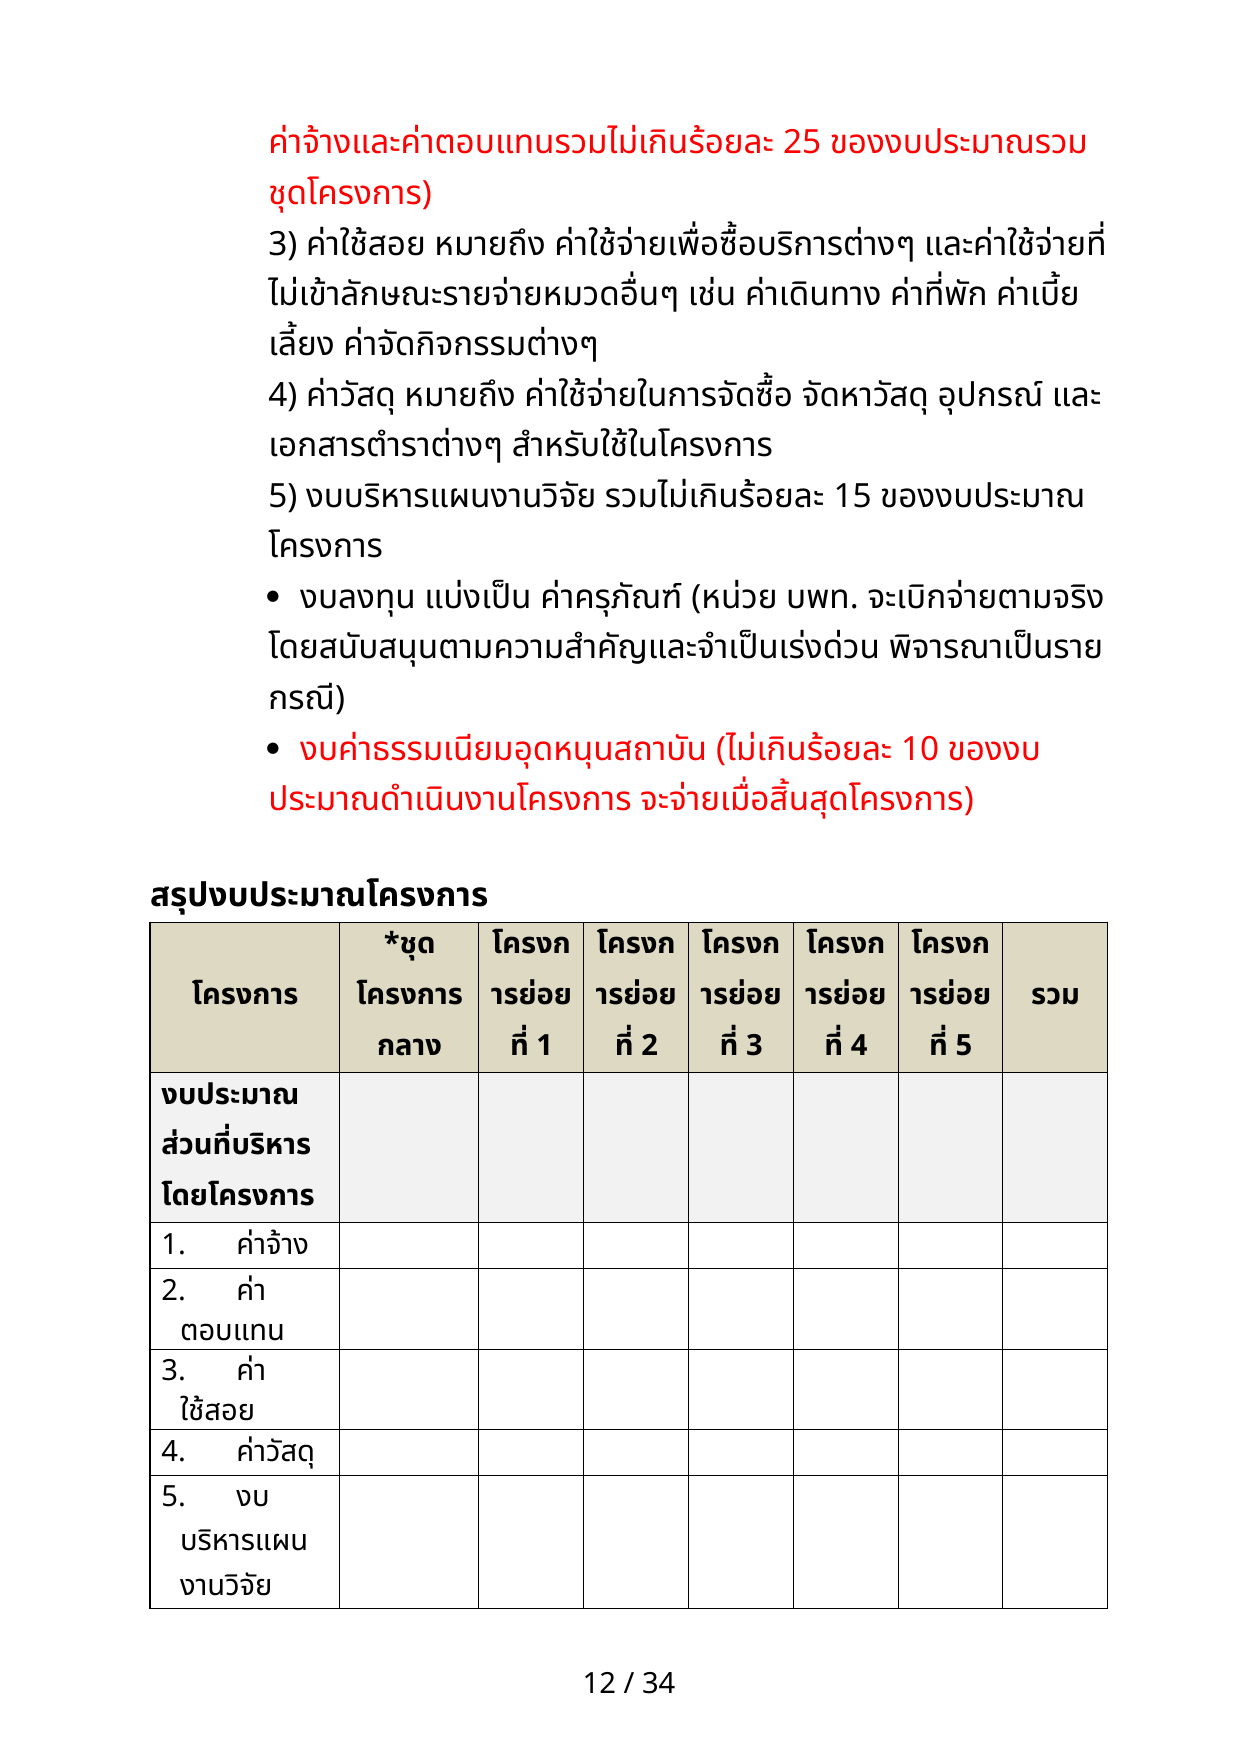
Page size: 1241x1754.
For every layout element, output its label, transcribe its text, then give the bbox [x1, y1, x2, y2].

table_cell [1003, 1476, 1107, 1608]
table_cell [479, 1350, 583, 1429]
table_cell [899, 1430, 1002, 1474]
text 4) ค่าวัสดุ หมายถึง ค่าใช้จ่ายในการจัดซื้อ จัดหาวัสดุ อุปกรณ์ และเอกสารตำราต่างๆ สำหรับใช้ในโครงการ [268, 371, 1107, 472]
table_cell [689, 1476, 793, 1608]
table_header *ชุดโครงการกลาง [340, 923, 478, 1072]
table_cell [584, 1223, 688, 1268]
table_cell [899, 1223, 1002, 1268]
table_cell [340, 1350, 478, 1429]
table_cell [689, 1350, 793, 1429]
text 3) ค่าใช้สอย หมายถึง ค่าใช้จ่ายเพื่อซื้อบริการต่างๆ และค่าใช้จ่ายที่ไม่เข้าลักษณะรายจ่ายหมวดอื่นๆ เช่น ค่าเดินทาง ค่าที่พัก ค่าเบี้ยเลี้ยง ค่าจัดกิจกรรมต่างๆ [268, 219, 1107, 371]
table_cell [899, 1269, 1002, 1348]
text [268, 118, 1107, 219]
table_header โครงการย่อยที่ 5 [899, 923, 1002, 1072]
table_cell [584, 1476, 688, 1608]
list งบลงทุน แบ่งเป็น ค่าครุภัณฑ์ (หน่วย บพท. จะเบิกจ่ายตามจริง โดยสนับสนุนตามความสำคัญและจำเป็นเร่งด่วน พิจารณาเป็นรายกรณี) [267, 573, 1107, 724]
table_cell ค่าใช้สอย [151, 1350, 339, 1429]
table_cell [794, 1269, 898, 1348]
table_cell [899, 1476, 1002, 1608]
table_cell ค่าจ้าง [151, 1223, 339, 1268]
table_cell [479, 1430, 583, 1474]
table_cell [479, 1223, 583, 1268]
table_cell [340, 1430, 478, 1474]
table_cell [1003, 1269, 1107, 1348]
list งบค่าธรรมเนียมอุดหนุนสถาบัน (ไม่เกินร้อยละ 10 ของงบประมาณดำเนินงานโครงการ จะจ่ายเมื่อสิ้นสุดโครงการ) [267, 724, 1107, 826]
table_cell [479, 1073, 583, 1222]
table_header รวม [1003, 923, 1107, 1072]
table_cell [340, 1269, 478, 1348]
table_cell [340, 1073, 478, 1222]
table_cell [899, 1073, 1002, 1222]
table_cell [689, 1430, 793, 1474]
text สรุปงบประมาณโครงการ [150, 871, 1107, 922]
table_cell ค่าตอบแทน [151, 1269, 339, 1348]
table_cell [794, 1476, 898, 1608]
table_cell [689, 1223, 793, 1268]
table_cell [584, 1073, 688, 1222]
table_cell [689, 1073, 793, 1222]
table_cell [1003, 1430, 1107, 1474]
table_cell [794, 1430, 898, 1474]
table_cell [1003, 1073, 1107, 1222]
table_cell ค่าวัสดุ [151, 1430, 339, 1474]
table_cell [794, 1073, 898, 1222]
table_cell [340, 1223, 478, 1268]
table_header โครงการย่อยที่ 2 [584, 923, 688, 1072]
table_cell [479, 1476, 583, 1608]
table_cell [584, 1350, 688, 1429]
table_header โครงการย่อยที่ 1 [479, 923, 583, 1072]
table_cell [794, 1350, 898, 1429]
table_cell [584, 1269, 688, 1348]
table_cell [584, 1430, 688, 1474]
table_cell [794, 1223, 898, 1268]
table_cell [1003, 1350, 1107, 1429]
text 5) งบบริหารแผนงานวิจัย รวมไม่เกินร้อยละ 15 ของงบประมาณโครงการ [268, 472, 1107, 573]
table_cell [340, 1476, 478, 1608]
table_cell [689, 1269, 793, 1348]
table_cell งบบริหารแผนงานวิจัย เฉพาะโครงการชุด [151, 1476, 339, 1608]
table_cell [899, 1350, 1002, 1429]
table_header โครงการ [151, 923, 339, 1072]
table_cell งบประมาณส่วนที่บริหารโดยโครงการ [151, 1073, 339, 1222]
table_cell [1003, 1223, 1107, 1268]
table_cell [479, 1269, 583, 1348]
table_header โครงการย่อยที่ 3 [689, 923, 793, 1072]
table_header โครงการย่อยที่ 4 [794, 923, 898, 1072]
